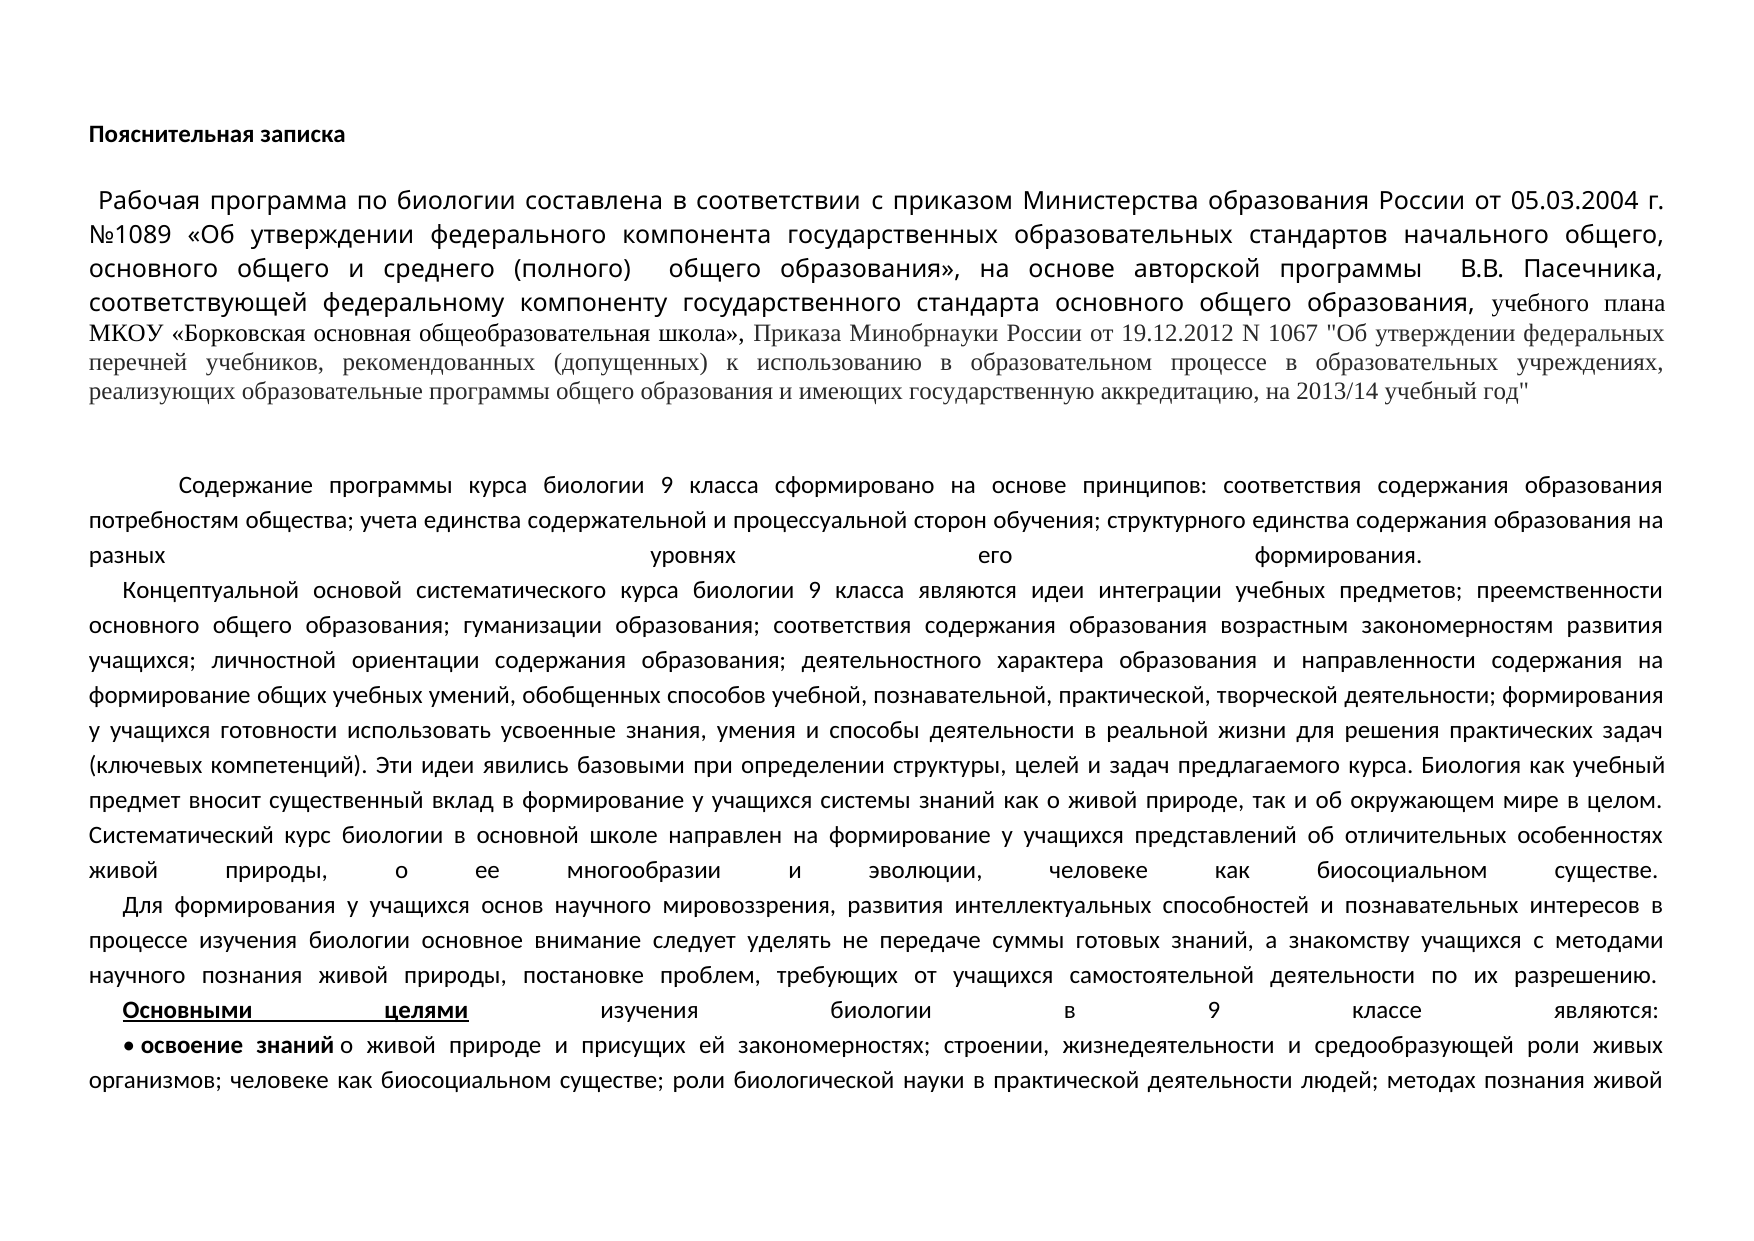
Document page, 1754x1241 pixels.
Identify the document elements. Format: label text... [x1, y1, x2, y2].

text Пояснительная записка [89, 118, 1665, 149]
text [89, 469, 1665, 1094]
text Рабочая программа по биологии составлена в соответствии с приказом Министерства образования России от 05.03.2004 г. №1089 «Об утверждении федерального компонента государственных образовательных стандартов начального общего, основного общего и среднего (полного) общего образования», на основе авторской программы В.В. Пасечника, соответствующей федеральному компоненту государственного стандарта основного общего образования, учебного плана МКОУ «Борковская основная общеобразовательная школа», Приказа Минобрнауки России от 19.12.2012 N 1067 "Об утверждении федеральных перечней учебников, рекомендованных (допущенных) к использованию в образовательном процессе в образовательных учреждениях, реализующих образовательные программы общего образования и имеющих государственную аккредитацию, на 2013/14 учебный год" [89, 182, 1665, 405]
